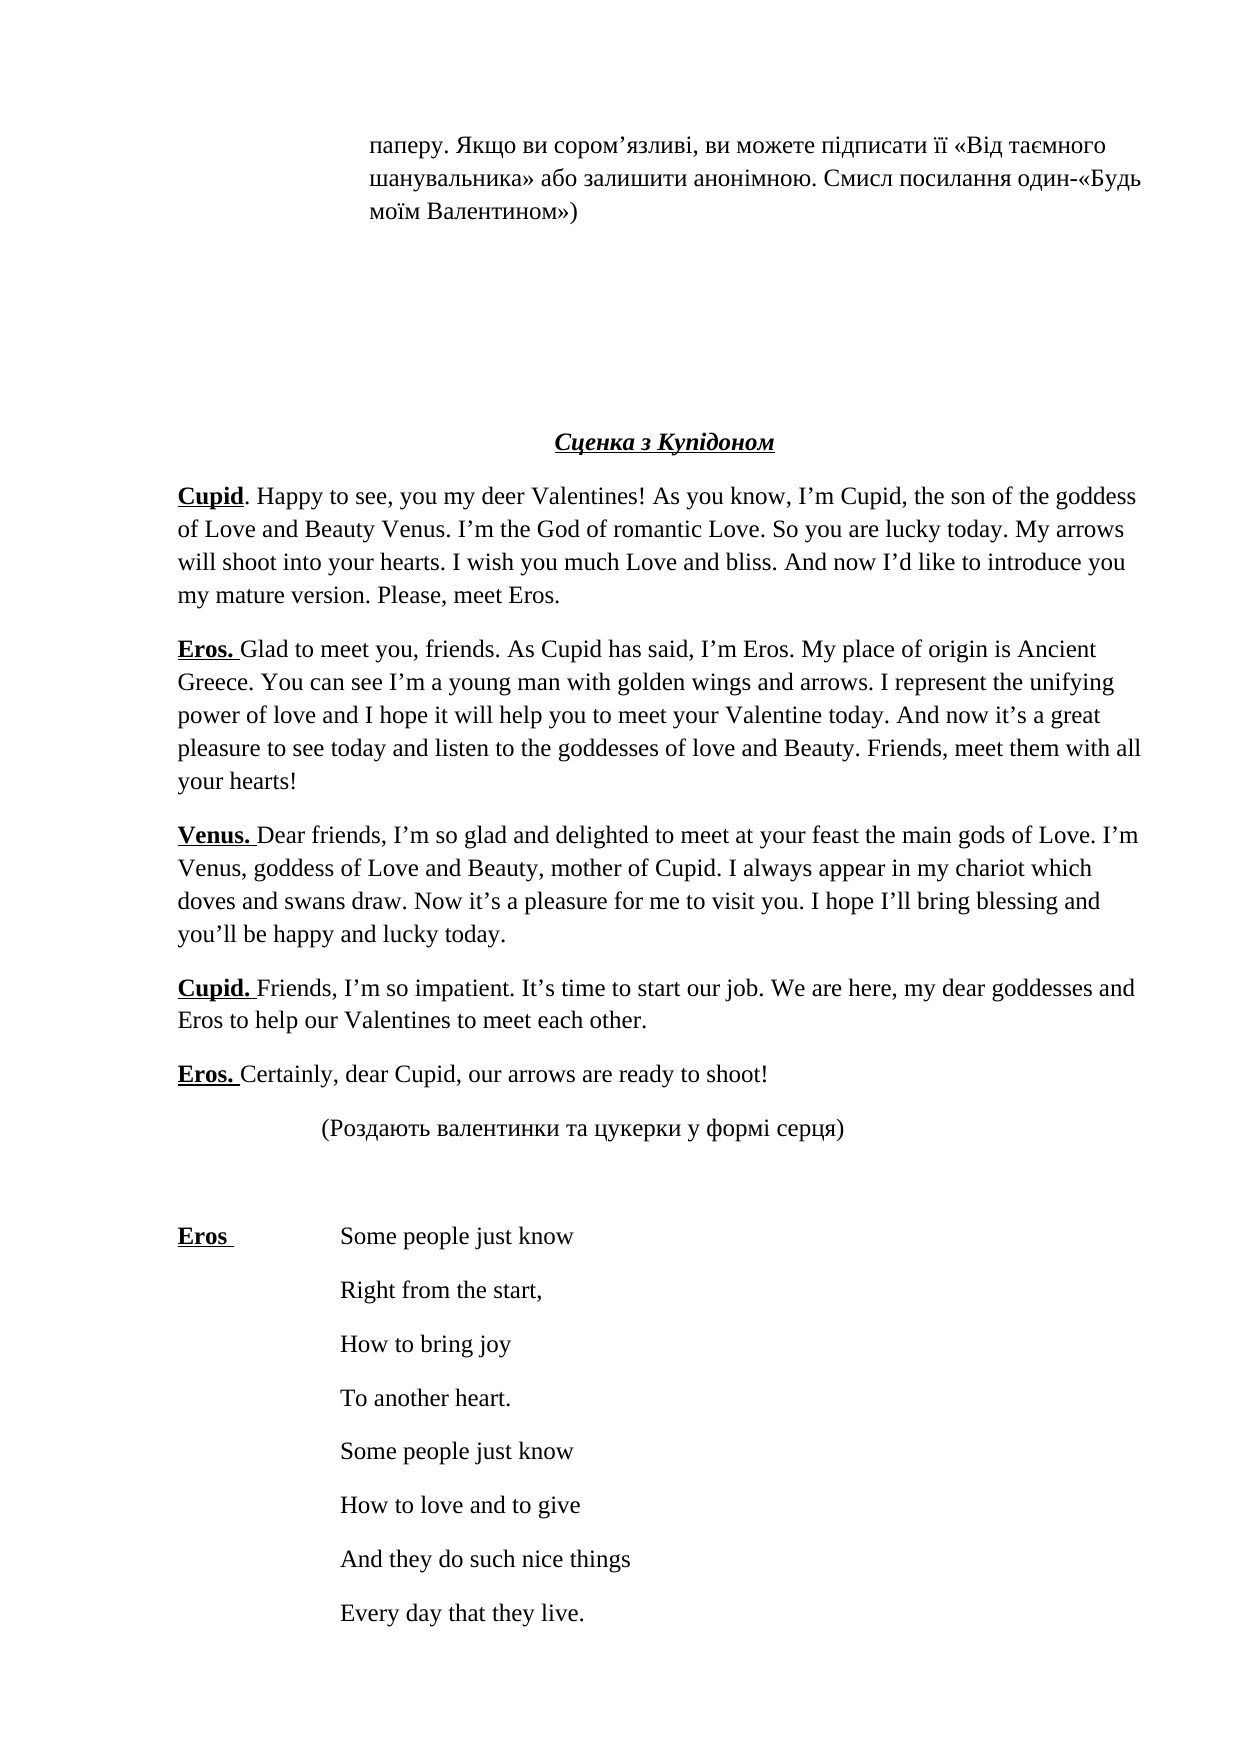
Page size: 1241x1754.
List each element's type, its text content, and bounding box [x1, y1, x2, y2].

text How to bring joy [177, 1329, 1152, 1357]
text Every day that they live. [177, 1598, 1152, 1627]
text And they do such nice things [177, 1544, 1152, 1573]
text Eros. Glad to meet you, friends. As Cupid has said, I’m Eros. My place of origin is Ancient Greece. You can see I’m a young man with golden wings and arrows. I represent the unifying power of love and I hope it will help you to meet your Valentine today. And now it’s a great pleasure to see today and listen to the goddesses of love and Beauty. Friends, meet them with all your hearts! [177, 634, 1152, 794]
text Eros Some people just know [177, 1221, 1152, 1250]
text Venus. Dear friends, I’m so glad and delighted to meet at your feast the main gods of Love. I’m Venus, goddess of Love and Beauty, mother of Cupid. I always appear in my chariot which doves and swans draw. Now it’s a pleasure for me to visit you. I hope I’ll bring blessing and you’ll be happy and lucky today. [177, 820, 1152, 947]
text How to love and to give [177, 1490, 1152, 1519]
text (Роздають валентинки та цукерки у формі серця) [177, 1113, 1152, 1142]
text Some people just know [177, 1436, 1152, 1465]
text Right from the start, [177, 1275, 1152, 1304]
text Eros. Certainly, dear Cupid, our arrows are ready to shoot! [177, 1059, 1152, 1088]
text To another heart. [177, 1383, 1152, 1411]
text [369, 130, 1152, 224]
text Cupid. Happy to see, you my deer Valentines! As you know, I’m Cupid, the son of the goddess of Love and Beauty Venus. I’m the God of romantic Love. So you are lucky today. My arrows will shoot into your hearts. I wish you much Love and bliss. And now I’d like to introduce you my mature version. Please, meet Eros. [177, 481, 1152, 609]
text Сценка з Купідоном [177, 427, 1152, 456]
text Cupid. Friends, I’m so impatient. It’s time to start our job. We are here, my dear goddesses and Eros to help our Valentines to meet each other. [177, 973, 1152, 1034]
